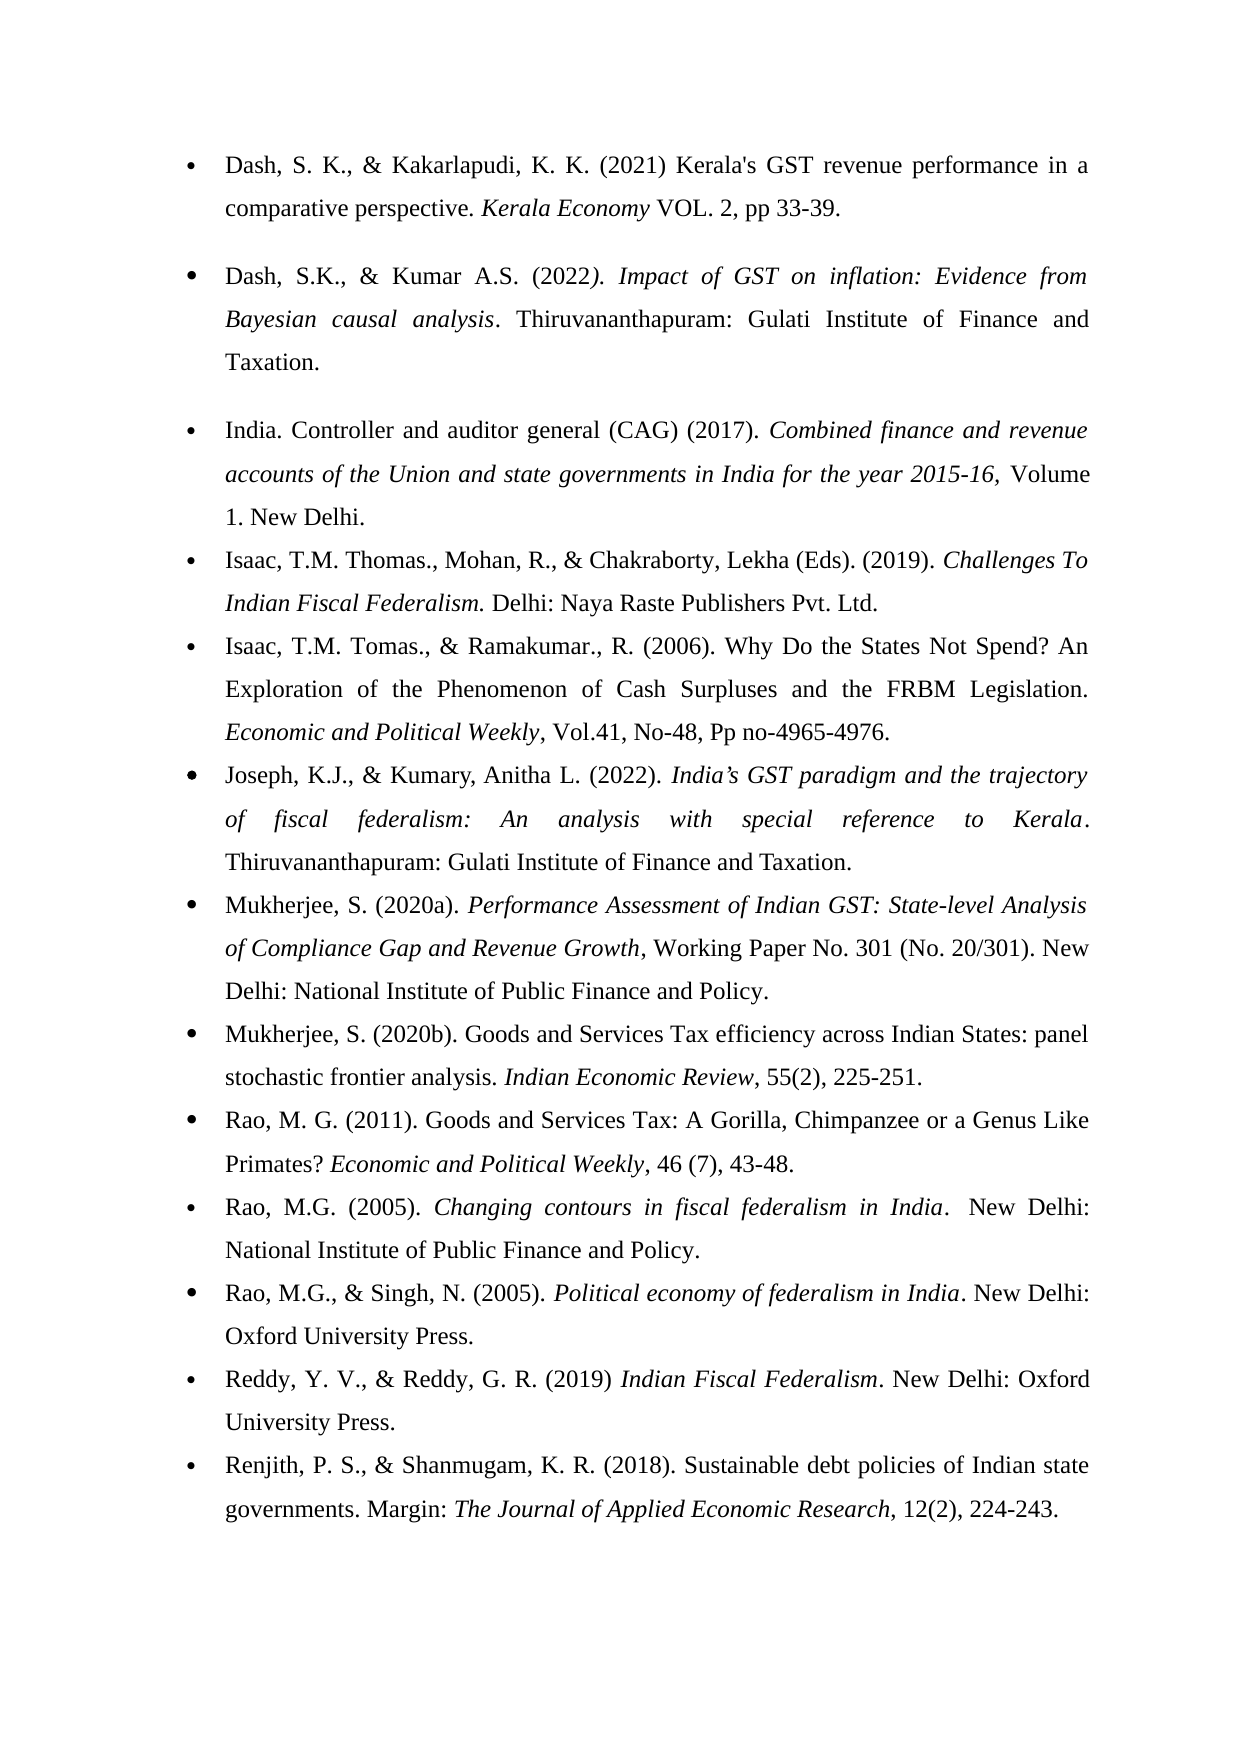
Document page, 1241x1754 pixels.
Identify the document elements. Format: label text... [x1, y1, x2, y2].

list Rao, M. G. (2011). Goods and Services Tax: A Gorilla, Chimpanzee or a Genus Like Primates? Economic and Political Weekly, 46 (7), 43-48. [187, 1106, 1090, 1177]
list Rao, M.G. (2005). Changing contours in fiscal federalism in India. New Delhi: National Institute of Public Finance and Policy. [187, 1192, 1090, 1264]
list Dash, S.K., & Kumar A.S. (2022). Impact of GST on inflation: Evidence from Bayesian causal analysis. Thiruvananthapuram: Gulati Institute of Finance and Taxation. [187, 261, 1090, 376]
list Isaac, T.M. Thomas., Mohan, R., & Chakraborty, Lekha (Eds). (2019). Challenges To Indian Fiscal Federalism. Delhi: Naya Raste Publishers Pvt. Ltd. [187, 545, 1090, 617]
list Mukherjee, S. (2020b). Goods and Services Tax efficiency across Indian States: panel stochastic frontier analysis. Indian Economic Review, 55(2), 225-251. [187, 1019, 1090, 1091]
list Dash, S. K., & Kakarlapudi, K. K. (2021) Kerala's GST revenue performance in a comparative perspective. Kerala Economy VOL. 2, pp 33-39. [187, 150, 1090, 222]
list Isaac, T.M. Tomas., & Ramakumar., R. (2006). Why Do the States Not Spend? An Exploration of the Phenomenon of Cash Surpluses and the FRBM Legislation. Economic and Political Weekly, Vol.41, No-48, Pp no-4965-4976. [187, 631, 1090, 746]
list India. Controller and auditor general (CAG) (2017). Combined finance and revenue accounts of the Union and state governments in India for the year 2015-16, Volume 1. New Delhi. [187, 416, 1090, 531]
list Mukherjee, S. (2020a). Performance Assessment of Indian GST: State-level Analysis of Compliance Gap and Revenue Growth, Working Paper No. 301 (No. 20/301). New Delhi: National Institute of Public Finance and Policy. [187, 890, 1090, 1005]
list Renjith, P. S., & Shanmugam, K. R. (2018). Sustainable debt policies of Indian state governments. Margin: The Journal of Applied Economic Research, 12(2), 224-243. [187, 1451, 1090, 1522]
list Joseph, K.J., & Kumary, Anitha L. (2022). India’s GST paradigm and the trajectory of fiscal federalism: An analysis with special reference to Kerala. Thiruvananthapuram: Gulati Institute of Finance and Taxation. [187, 761, 1090, 876]
list Rao, M.G., & Singh, N. (2005). Political economy of federalism in India. New Delhi: Oxford University Press. [187, 1278, 1090, 1350]
list Reddy, Y. V., & Reddy, G. R. (2019) Indian Fiscal Federalism. New Delhi: Oxford University Press. [187, 1364, 1090, 1436]
